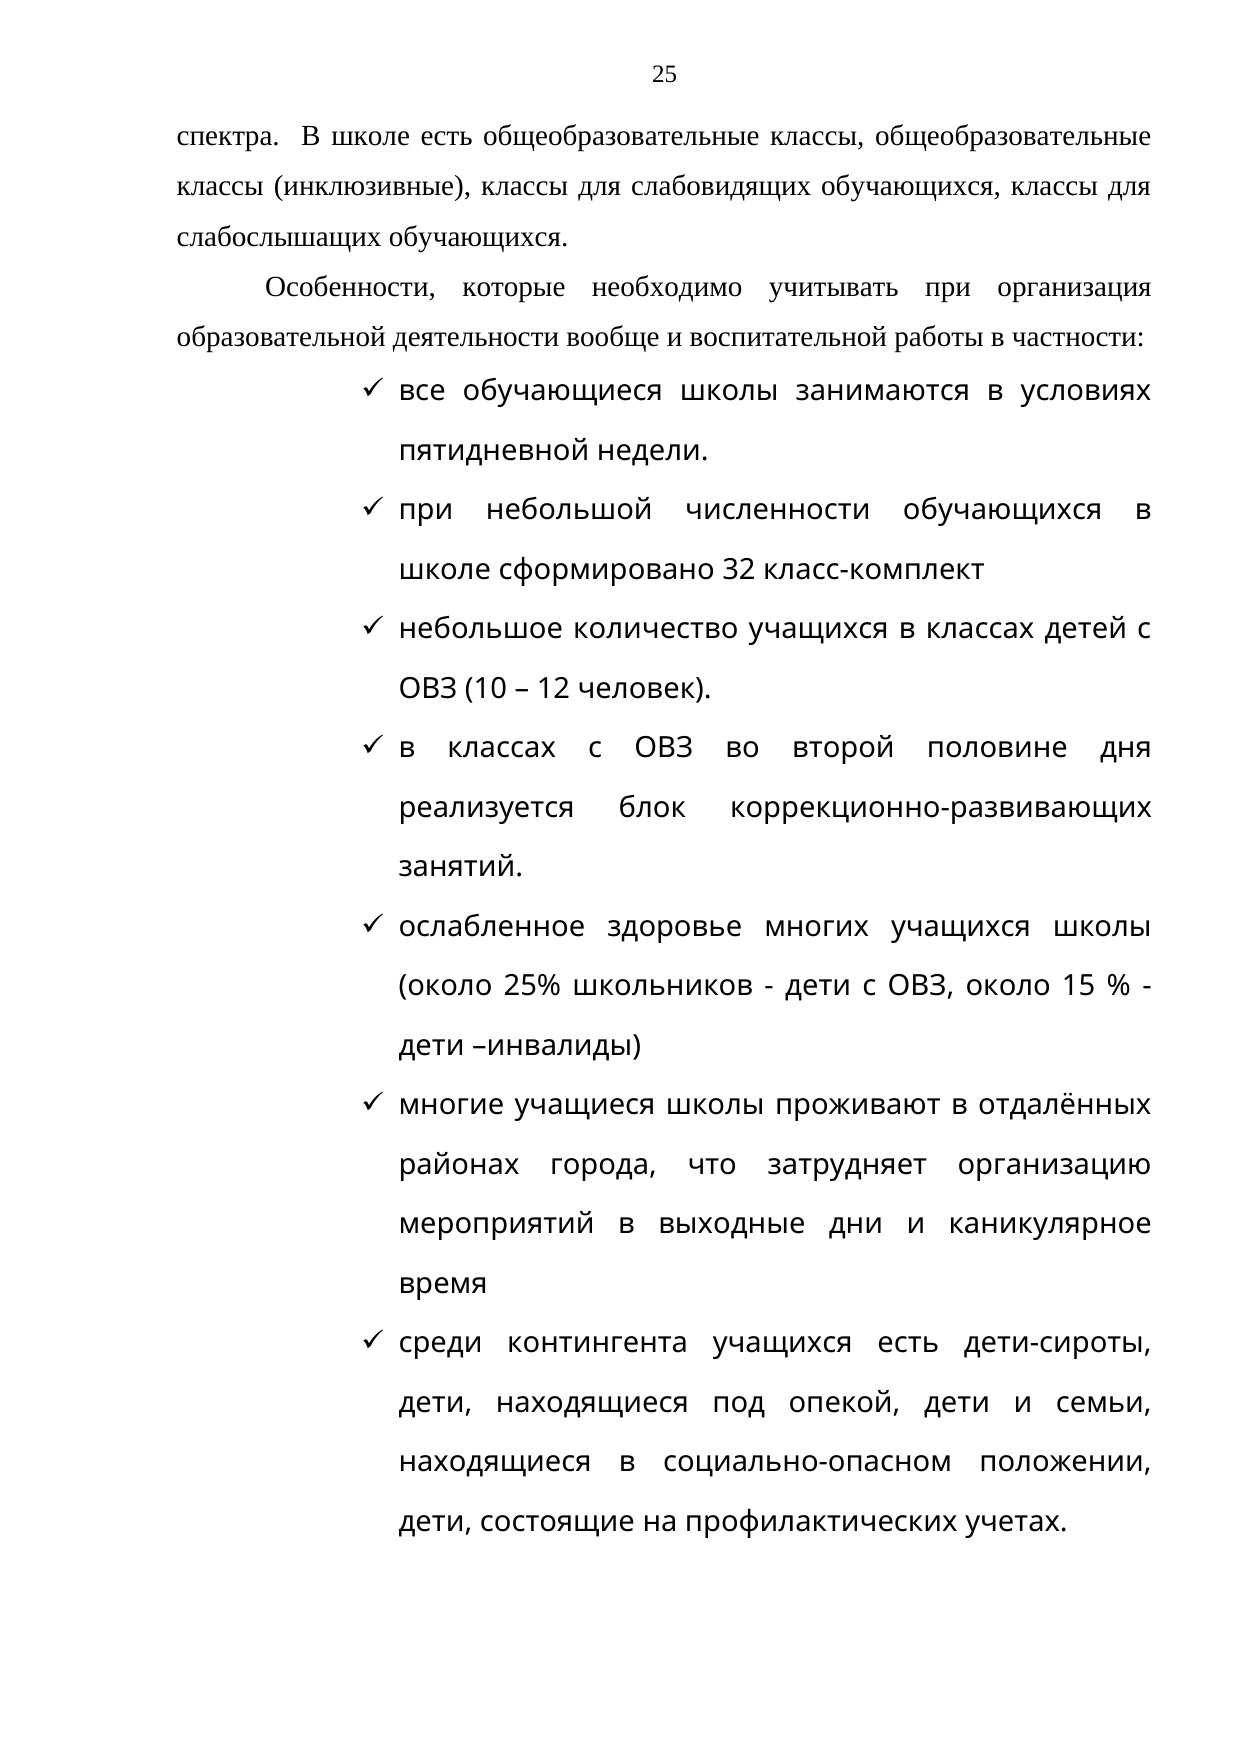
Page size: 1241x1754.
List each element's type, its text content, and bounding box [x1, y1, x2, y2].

list при небольшой численности обучающихся в школе сформировано 32 класс-комплект [361, 489, 1152, 588]
list многие учащиеся школы проживают в отдалённых районах города, что затрудняет организацию мероприятий в выходные дни и каникулярное время [361, 1083, 1152, 1302]
text Особенности, которые необходимо учитывать при организация образовательной деятельности вообще и воспитательной работы в частности: [176, 269, 1152, 353]
list небольшое количество учащихся в классах детей с ОВЗ (10 – 12 человек). [361, 608, 1152, 707]
list среди контингента учащихся есть дети-сироты, дети, находящиеся под опекой, дети и семьи, находящиеся в социально-опасном положении, дети, состоящие на профилактических учетах. [361, 1321, 1152, 1539]
list в классах с ОВЗ во второй половине дня реализуется блок коррекционно-развивающих занятий. [361, 727, 1152, 885]
list все обучающиеся школы занимаются в условиях пятидневной недели. [361, 370, 1152, 469]
list ослабленное здоровье многих учащихся школы (около 25% школьников - дети с ОВЗ, около 15 % - дети –инвалиды) [361, 905, 1152, 1064]
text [176, 118, 1152, 252]
